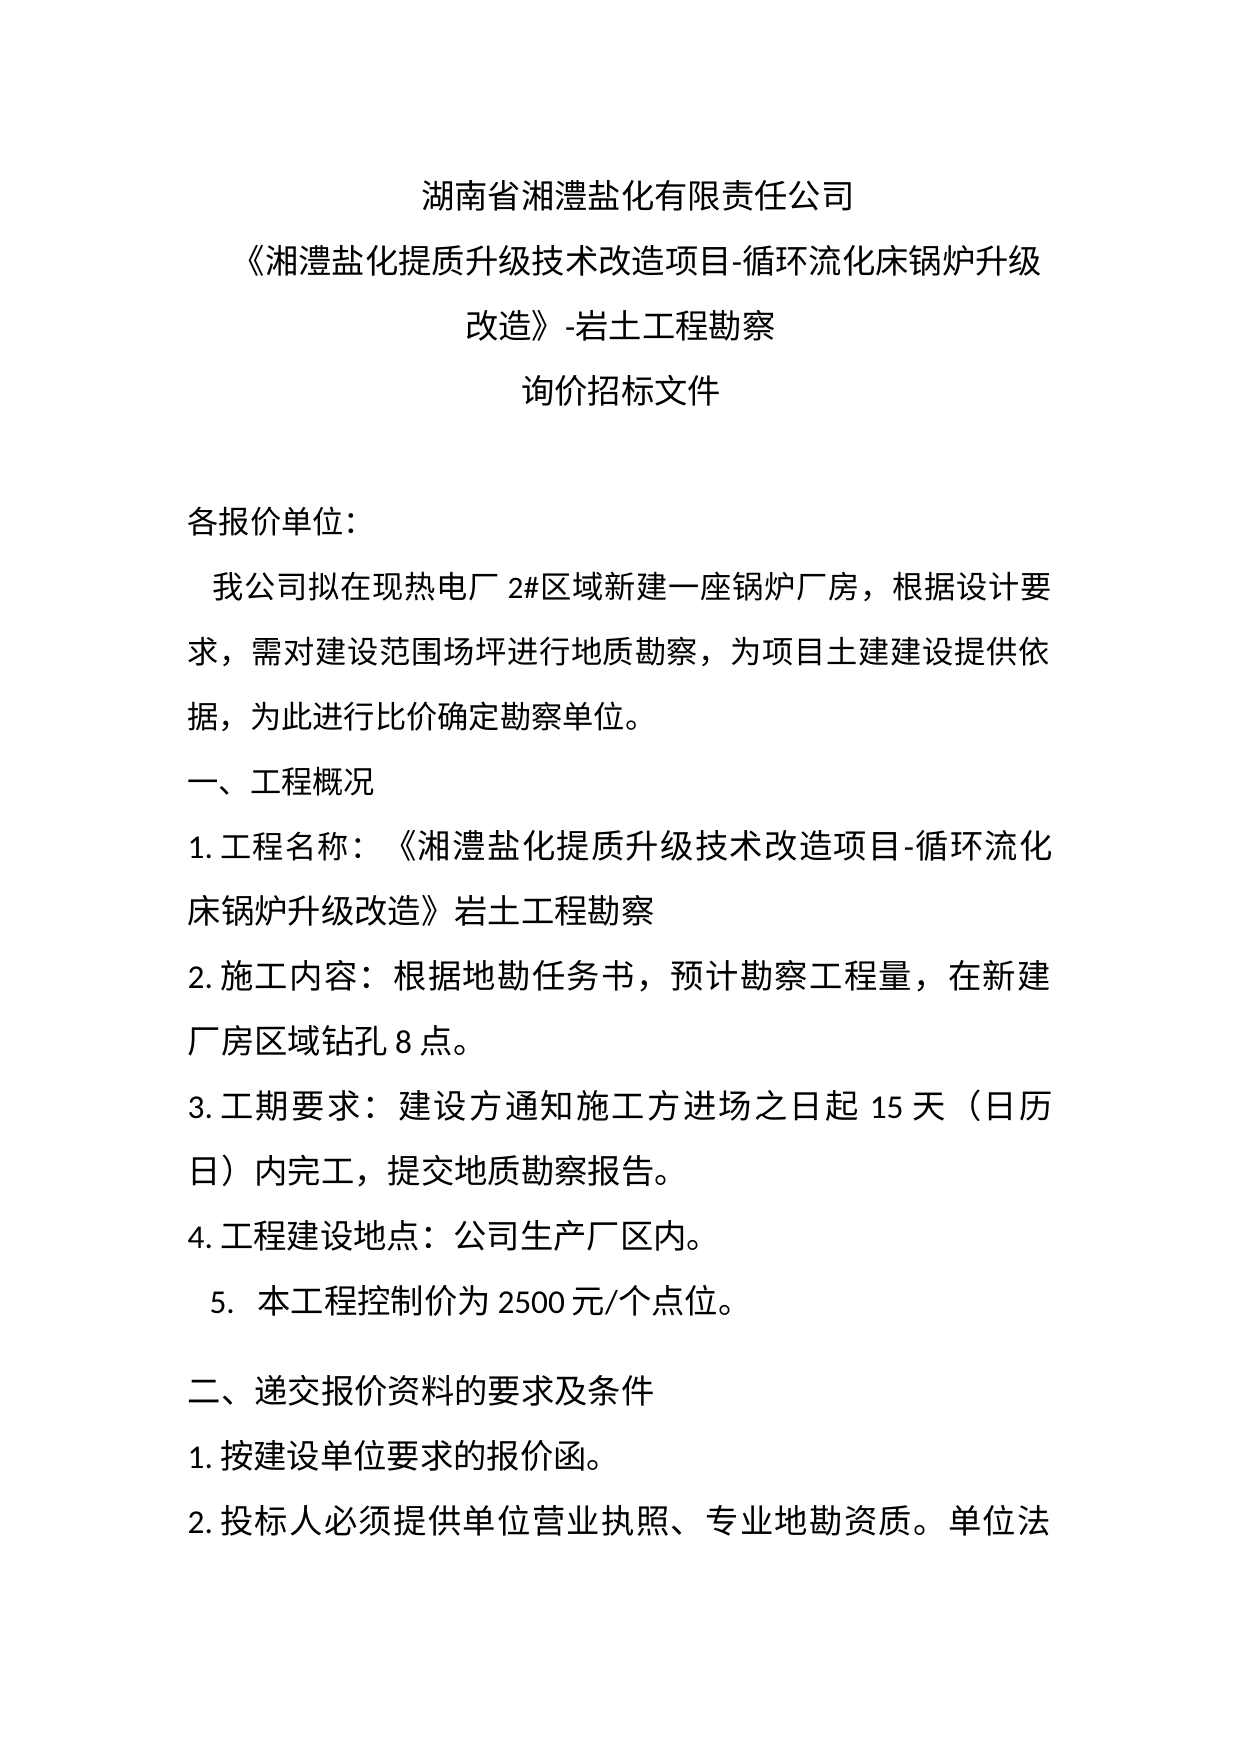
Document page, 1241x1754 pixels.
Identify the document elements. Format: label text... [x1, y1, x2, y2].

text 询价招标文件 [187, 357, 1053, 422]
list 工程概况 [187, 747, 1053, 812]
list 工期要求：建设方通知施工方进场之日起15天（日历日）内完工，提交地质勘察报告。 [187, 1072, 1053, 1202]
list 施工内容：根据地勘任务书，预计勘察工程量，在新建厂房区域钻孔 8 点。 [187, 942, 1053, 1072]
list 工程名称：《湘澧盐化提质升级技术改造项目-循环流化 床锅炉升级改造》岩土工程勘察 [187, 812, 1053, 942]
list 按建设单位要求的报价函。 [187, 1421, 1053, 1486]
list 5. 本工程控制价为2500元/个点位。 [209, 1267, 1053, 1332]
text 《湘澧盐化提质升级技术改造项目-循环流化床锅炉升级改造》-岩土工程勘察 [187, 227, 1053, 357]
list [187, 1486, 1053, 1551]
list 工程建设地点：公司生产厂区内。 [187, 1202, 1053, 1267]
list 递交报价资料的要求及条件 [187, 1356, 1053, 1421]
text 各报价单位： [187, 487, 1053, 552]
text 湖南省湘澧盐化有限责任公司 [187, 162, 1053, 227]
text 我公司拟在现热电厂2#区域新建一座锅炉厂房，根据设计要求，需对建设范围场坪进行地质勘察，为项目土建建设提供依据，为此进行比价确定勘察单位。 [187, 552, 1053, 747]
